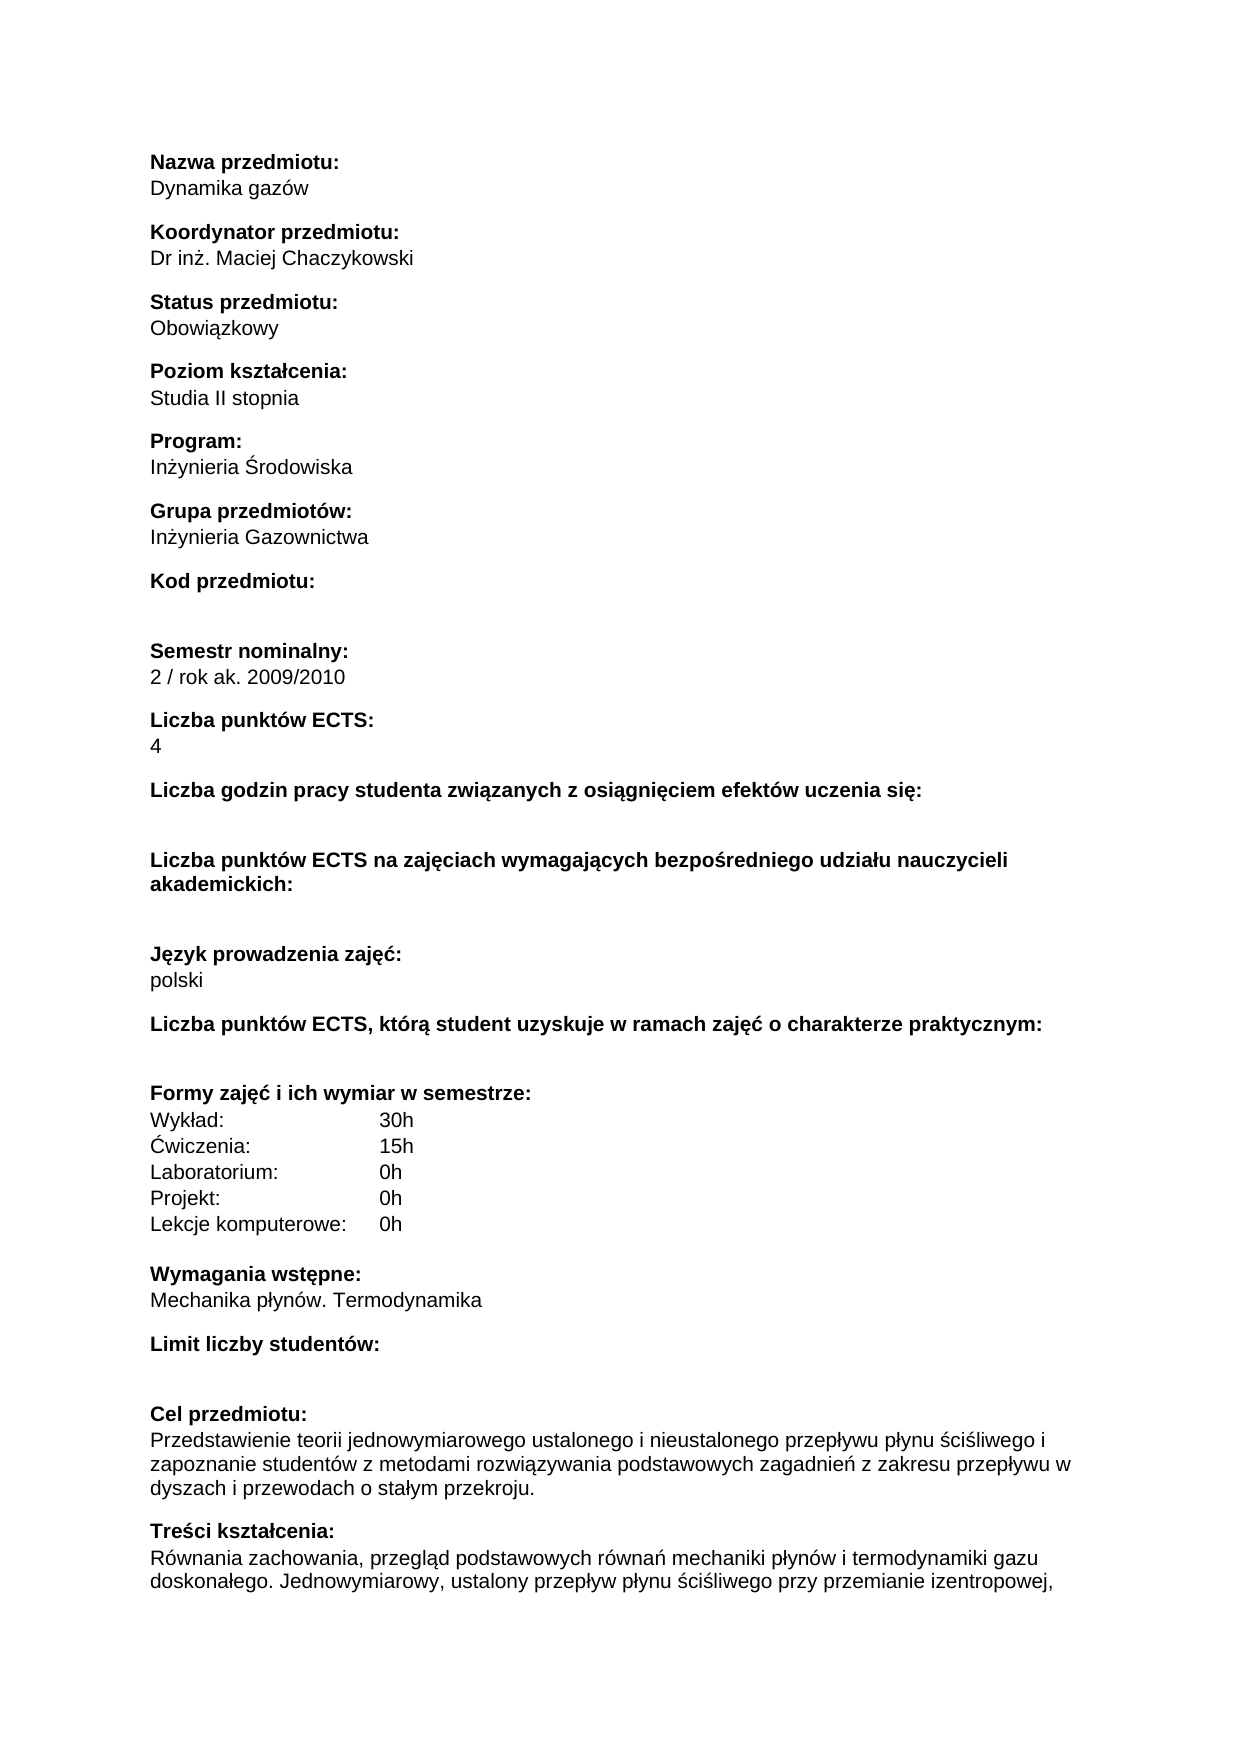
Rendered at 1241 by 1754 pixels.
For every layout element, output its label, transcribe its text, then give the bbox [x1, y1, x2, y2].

text Treści kształcenia: [150, 1519, 1090, 1543]
text Przedstawienie teorii jednowymiarowego ustalonego i nieustalonego przepływu płynu ściśliwego i zapoznanie studentów z metodami rozwiązywania podstawowych zagadnień z zakresu przepływu w dyszach i przewodach o stałym przekroju. [150, 1428, 1090, 1499]
text Dr inż. Maciej Chaczykowski [150, 246, 1090, 270]
text Nazwa przedmiotu: [150, 150, 1090, 174]
text Inżynieria Gazownictwa [150, 525, 1090, 549]
text Mechanika płynów. Termodynamika [150, 1288, 1090, 1312]
text Obowiązkowy [150, 316, 1090, 339]
text Liczba punktów ECTS, którą student uzyskuje w ramach zajęć o charakterze praktycznym: [150, 1011, 1090, 1035]
text Cel przedmiotu: [150, 1402, 1090, 1426]
text Liczba punktów ECTS: [150, 708, 1090, 732]
text Semestr nominalny: [150, 638, 1090, 662]
text 4 [150, 734, 1090, 758]
text Poziom kształcenia: [150, 359, 1090, 383]
text Status przedmiotu: [150, 289, 1090, 313]
text Inżynieria Środowiska [150, 455, 1090, 479]
table_cell Projekt: [140, 1186, 367, 1210]
text Studia II stopnia [150, 385, 1090, 409]
text 2 / rok ak. 2009/2010 [150, 664, 1090, 688]
text Liczba godzin pracy studenta związanych z osiągnięciem efektów uczenia się: [150, 778, 1090, 802]
text Wymagania wstępne: [150, 1262, 1090, 1286]
table_header Wykład: [140, 1108, 367, 1132]
table_cell 0h [369, 1184, 597, 1210]
text Koordynator przedmiotu: [150, 220, 1090, 244]
table_cell Ćwiczenia: [140, 1134, 367, 1158]
text polski [150, 968, 1090, 992]
text Kod przedmiotu: [150, 569, 1090, 593]
text Limit liczby studentów: [150, 1332, 1090, 1356]
table_cell 15h [369, 1132, 597, 1158]
table_cell 0h [369, 1210, 597, 1236]
table_header 30h [369, 1108, 597, 1132]
table_cell Lekcje komputerowe: [140, 1212, 367, 1236]
text Grupa przedmiotów: [150, 499, 1090, 523]
text Język prowadzenia zajęć: [150, 942, 1090, 966]
table_cell 0h [369, 1158, 597, 1184]
text Formy zajęć i ich wymiar w semestrze: [150, 1081, 1090, 1105]
table_cell Laboratorium: [140, 1160, 367, 1184]
text Program: [150, 429, 1090, 453]
text Dynamika gazów [150, 176, 1090, 200]
text Liczba punktów ECTS na zajęciach wymagających bezpośredniego udziału nauczycieli akademickich: [150, 848, 1090, 896]
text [150, 1545, 1090, 1593]
